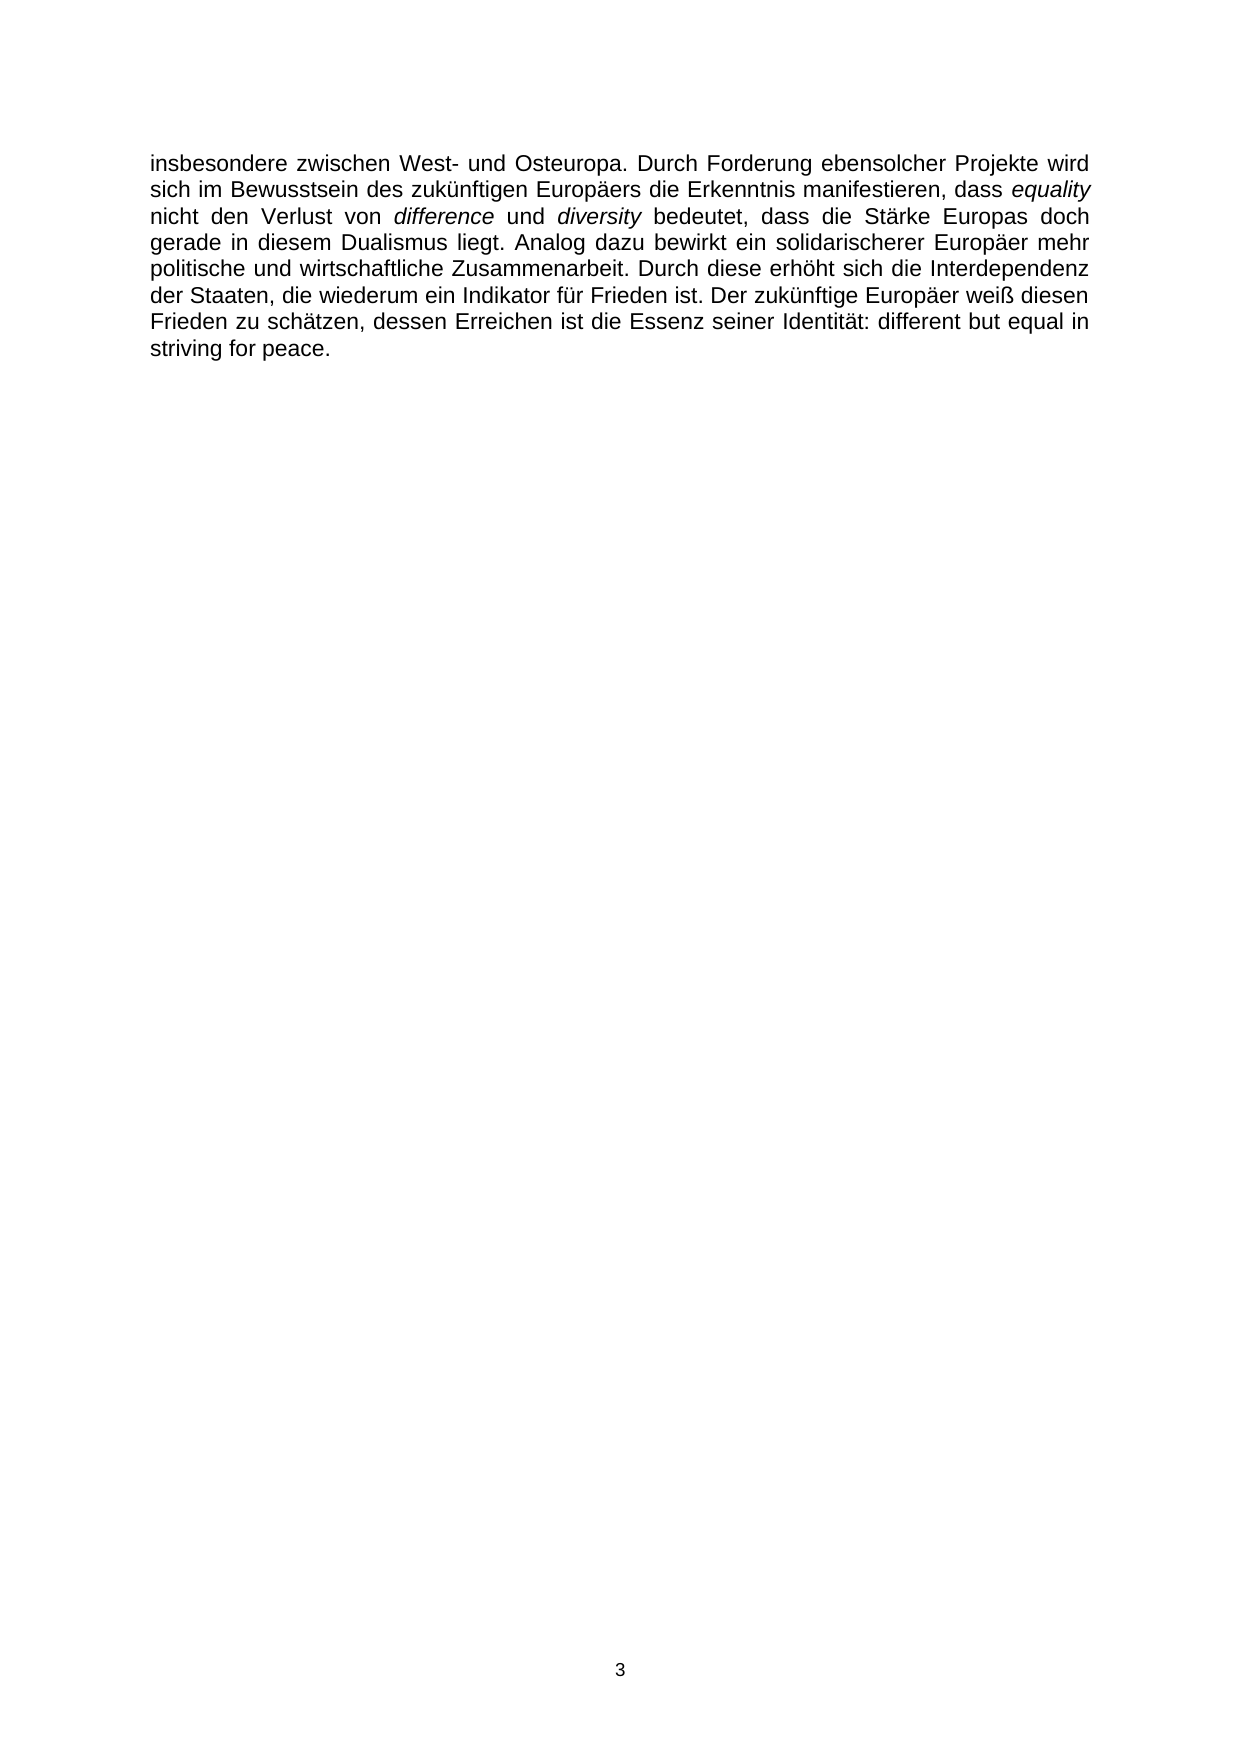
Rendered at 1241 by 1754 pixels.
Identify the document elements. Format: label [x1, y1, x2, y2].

text [150, 150, 1090, 361]
